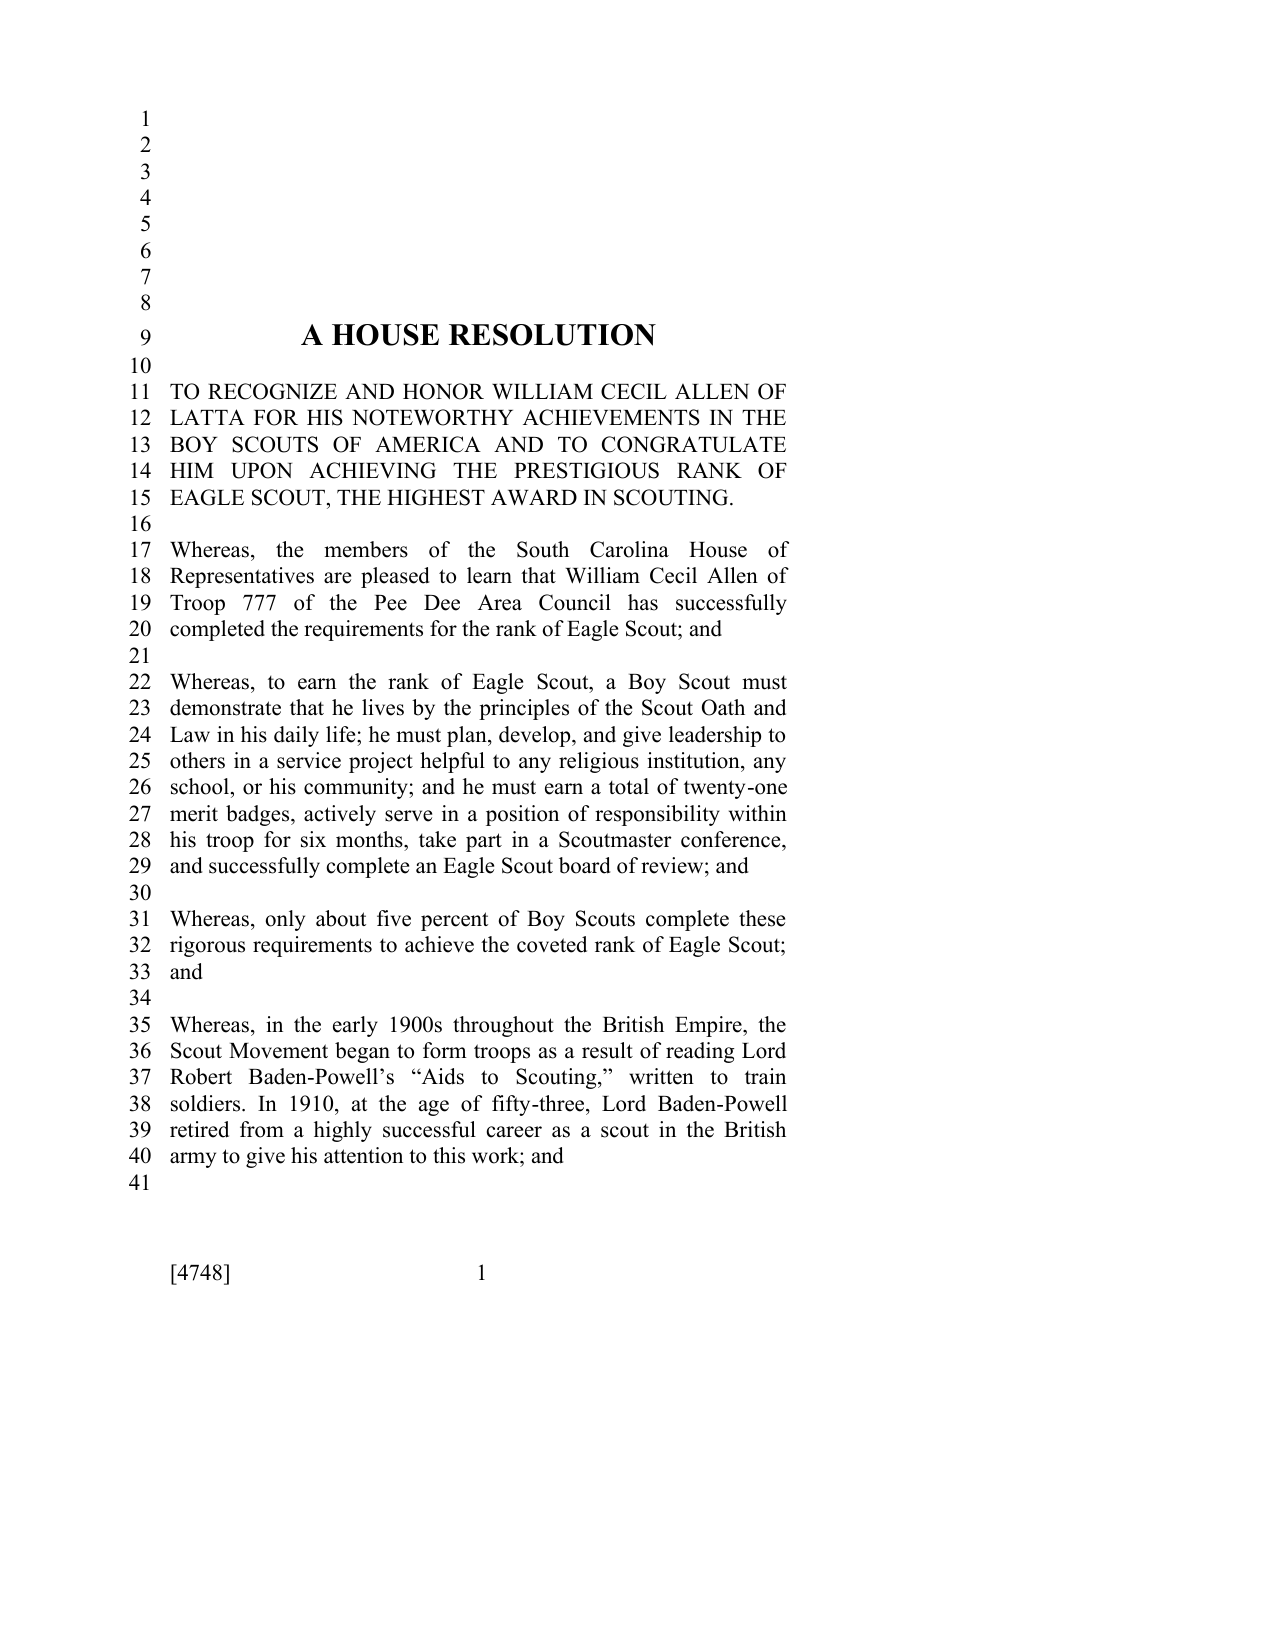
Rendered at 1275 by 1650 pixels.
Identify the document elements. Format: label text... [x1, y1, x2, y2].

text Whereas, only about five percent of Boy Scouts complete these rigorous requirements to achieve the coveted rank of Eagle Scout; and [169, 905, 787, 984]
text Whereas, in the early 1900s throughout the British Empire, the Scout Movement began to form troops as a result of reading Lord Robert Baden-Powell’s “Aids to Scouting,” written to train soldiers. In 1910, at the age of fifty-three, Lord Baden-Powell retired from a highly successful career as a scout in the British army to give his attention to this work; and [169, 1011, 787, 1169]
text Whereas, to earn the rank of Eagle Scout, a Boy Scout must demonstrate that he lives by the principles of the Scout Oath and Law in his daily life; he must plan, develop, and give leadership to others in a service project helpful to any religious institution, any school, or his community; and he must earn a total of twenty-one merit badges, actively serve in a position of responsibility within his troop for six months, take part in a Scoutmaster conference, and successfully complete an Eagle Scout board of review; and [169, 668, 787, 879]
text A HOUSE RESOLUTION [169, 316, 787, 352]
text Whereas, the members of the South Carolina House of Representatives are pleased to learn that William Cecil Allen of Troop 777 of the Pee Dee Area Council has successfully completed the requirements for the rank of Eagle Scout; and [169, 536, 787, 642]
text TO RECOGNIZE AND HONOR WILLIAM CECIL ALLEN OF LATTA FOR HIS NOTEWORTHY ACHIEVEMENTS IN THE BOY SCOUTS OF AMERICA AND TO CONGRATULATE HIM UPON ACHIEVING THE PRESTIGIOUS RANK OF EAGLE SCOUT, THE HIGHEST AWARD IN SCOUTING. [169, 378, 787, 510]
